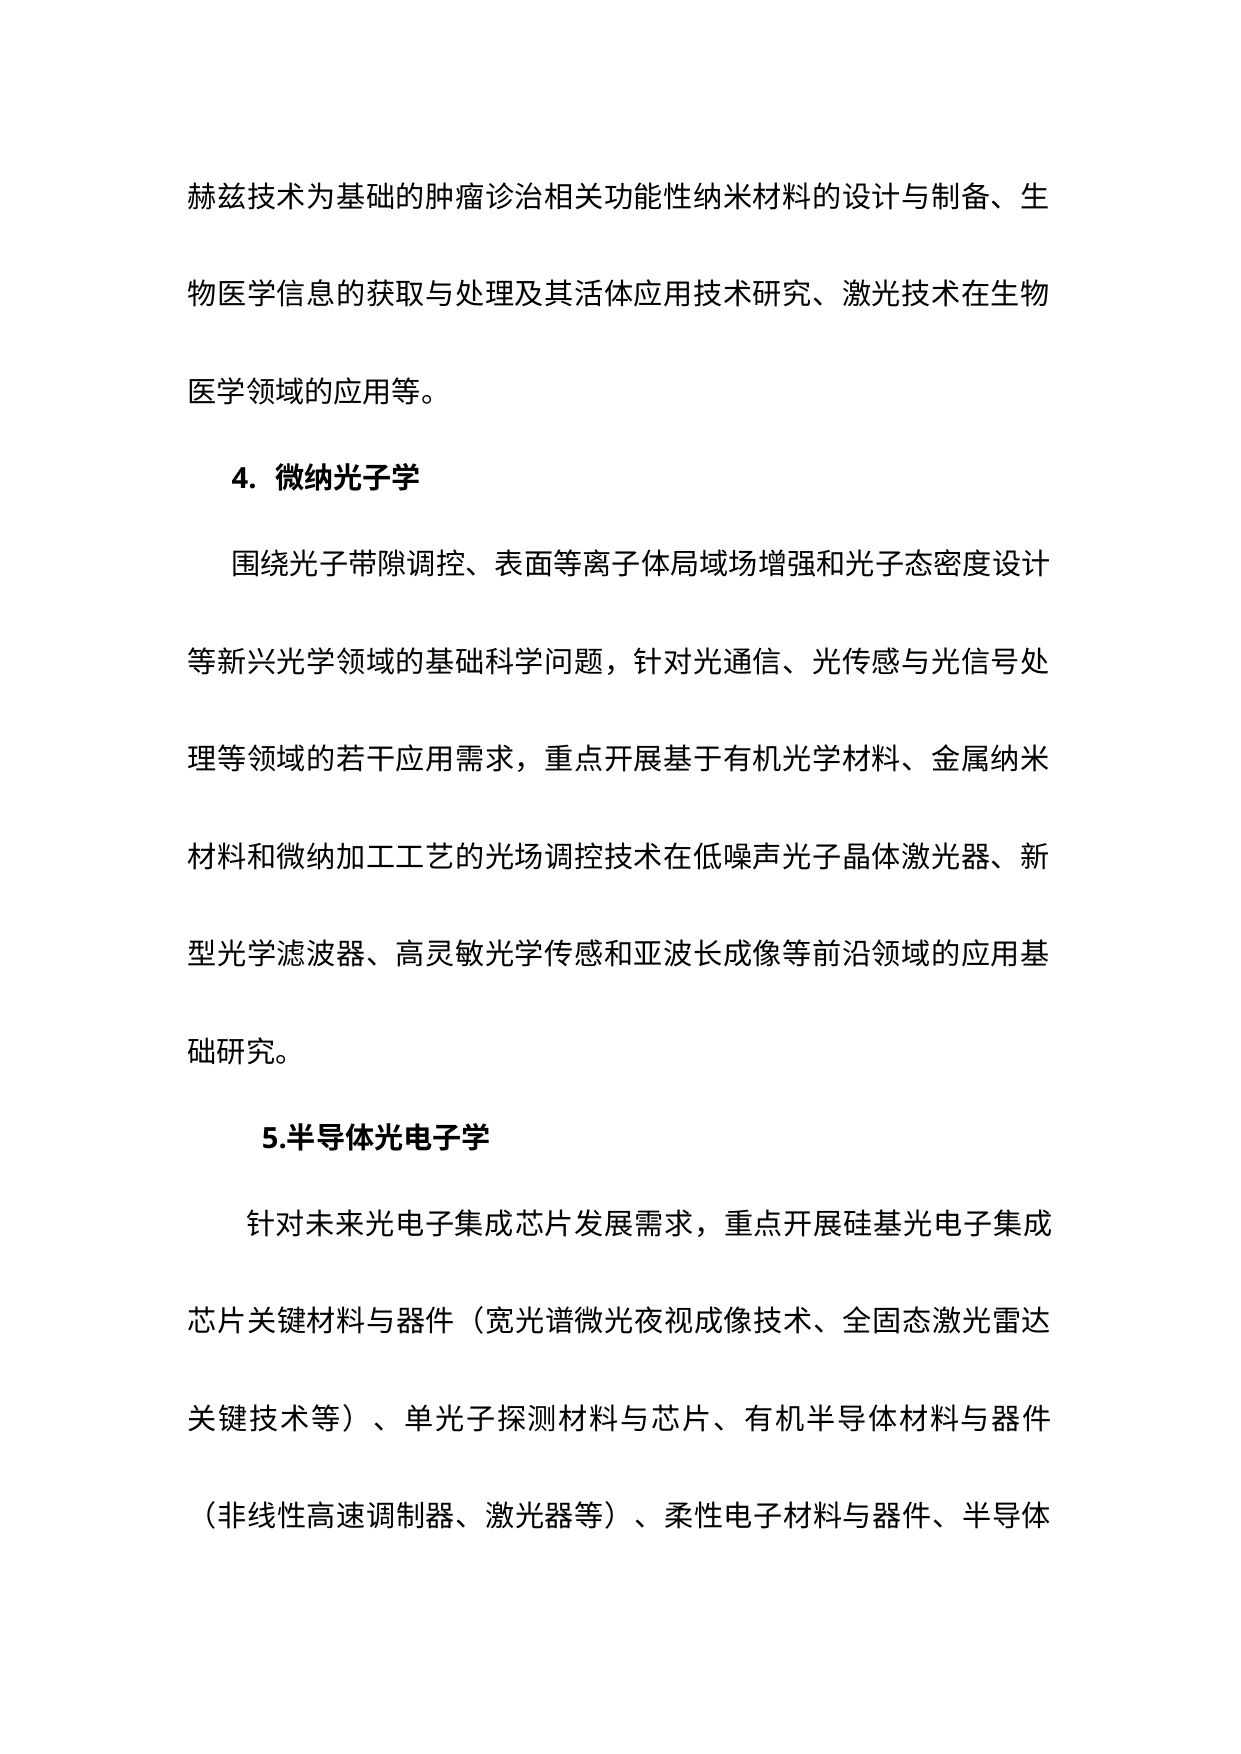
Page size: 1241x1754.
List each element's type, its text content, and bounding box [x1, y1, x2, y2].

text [187, 1189, 1053, 1547]
text 4. 微纳光子学 [187, 443, 1053, 508]
text 5.半导体光电子学 [187, 1103, 1053, 1168]
text 围绕光子带隙调控、表面等离子体局域场增强和光子态密度设计等新兴光学领域的基础科学问题，针对光通信、光传感与光信号处理等领域的若干应用需求，重点开展基于有机光学材料、金属纳米材料和微纳加工工艺的光场调控技术在低噪声光子晶体激光器、新型光学滤波器、高灵敏光学传感和亚波长成像等前沿领域的应用基础研究。 [187, 529, 1053, 1082]
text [187, 162, 1053, 422]
